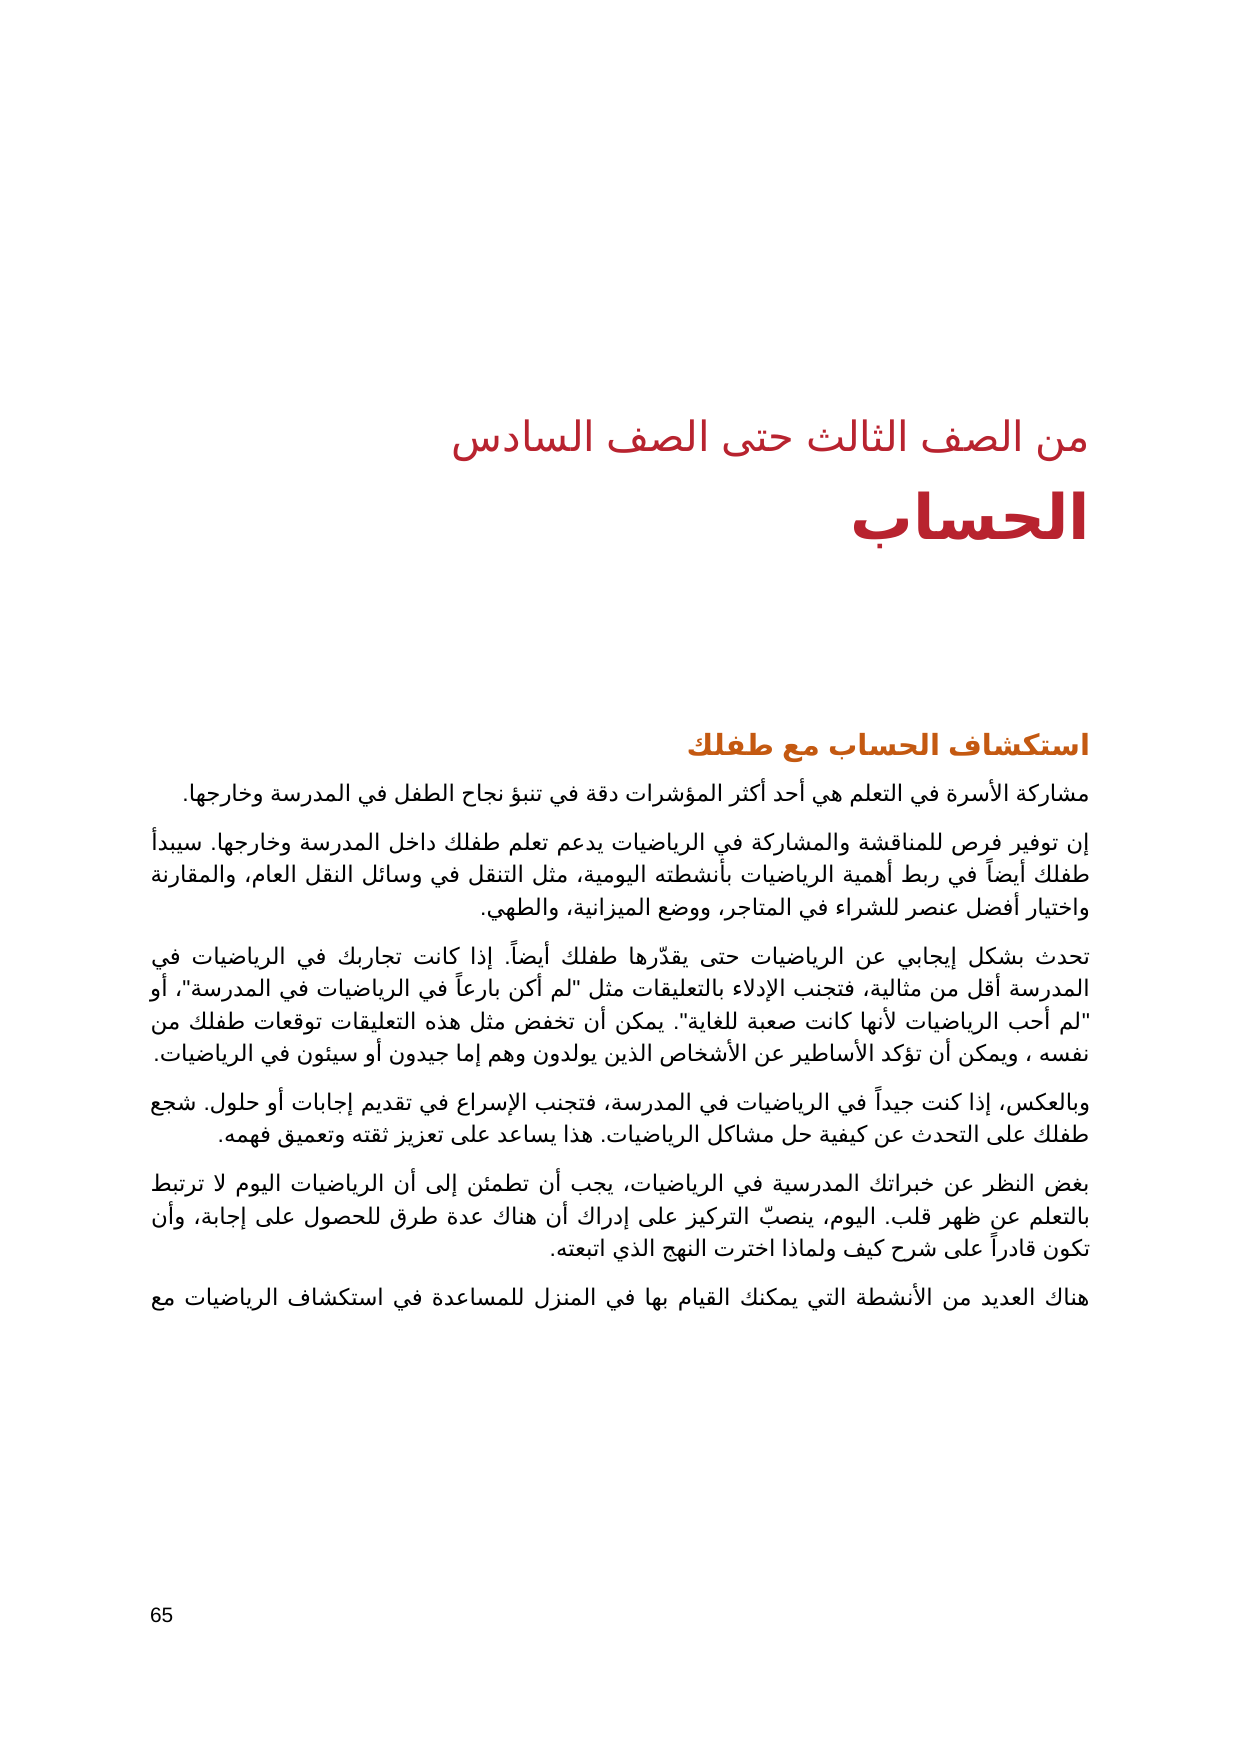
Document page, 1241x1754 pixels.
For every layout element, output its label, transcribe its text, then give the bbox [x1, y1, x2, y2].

subtitle استكشاف الحساب مع طفلك [150, 712, 1090, 777]
text مشاركة الأسرة في التعلم هي أحد أكثر المؤشرات دقة في تنبؤ نجاح الطفل في المدرسة وخارجها. [150, 777, 1090, 809]
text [150, 1281, 1090, 1313]
text بغض النظر عن خبراتك المدرسية في الرياضيات، يجب أن تطمئن إلى أن الرياضيات اليوم لا ترتبط بالتعلم عن ظهر قلب. اليوم، ينصبّ التركيز على إدراك أن هناك عدة طرق للحصول على إجابة، وأن تكون قادراً على شرح كيف ولماذا اخترت النهج الذي اتبعته. [150, 1167, 1090, 1264]
text إن توفير فرص للمناقشة والمشاركة في الرياضيات يدعم تعلم طفلك داخل المدرسة وخارجها. سيبدأ طفلك أيضاً في ربط أهمية الرياضيات بأنشطته اليومية، مثل التنقل في وسائل النقل العام، والمقارنة واختيار أفضل عنصر للشراء في المتاجر، ووضع الميزانية، والطهي. [150, 826, 1090, 923]
subtitle من الصف الثالث حتى الصف السادس الحساب [150, 403, 1090, 566]
text تحدث بشكل إيجابي عن الرياضيات حتى يقدّرها طفلك أيضاً. إذا كانت تجاربك في الرياضيات في المدرسة أقل من مثالية، فتجنب الإدلاء بالتعليقات مثل "لم أكن بارعاً في الرياضيات في المدرسة"، أو "لم أحب الرياضيات لأنها كانت صعبة للغاية". يمكن أن تخفض مثل هذه التعليقات توقعات طفلك من نفسه ، ويمكن أن تؤكد الأساطير عن الأشخاص الذين يولدون وهم إما جيدون أو سيئون في الرياضيات. [150, 939, 1090, 1069]
text وبالعكس، إذا كنت جيداً في الرياضيات في المدرسة، فتجنب الإسراع في تقديم إجابات أو حلول. شجع طفلك على التحدث عن كيفية حل مشاكل الرياضيات. هذا يساعد على تعزيز ثقته وتعميق فهمه. [150, 1086, 1090, 1151]
